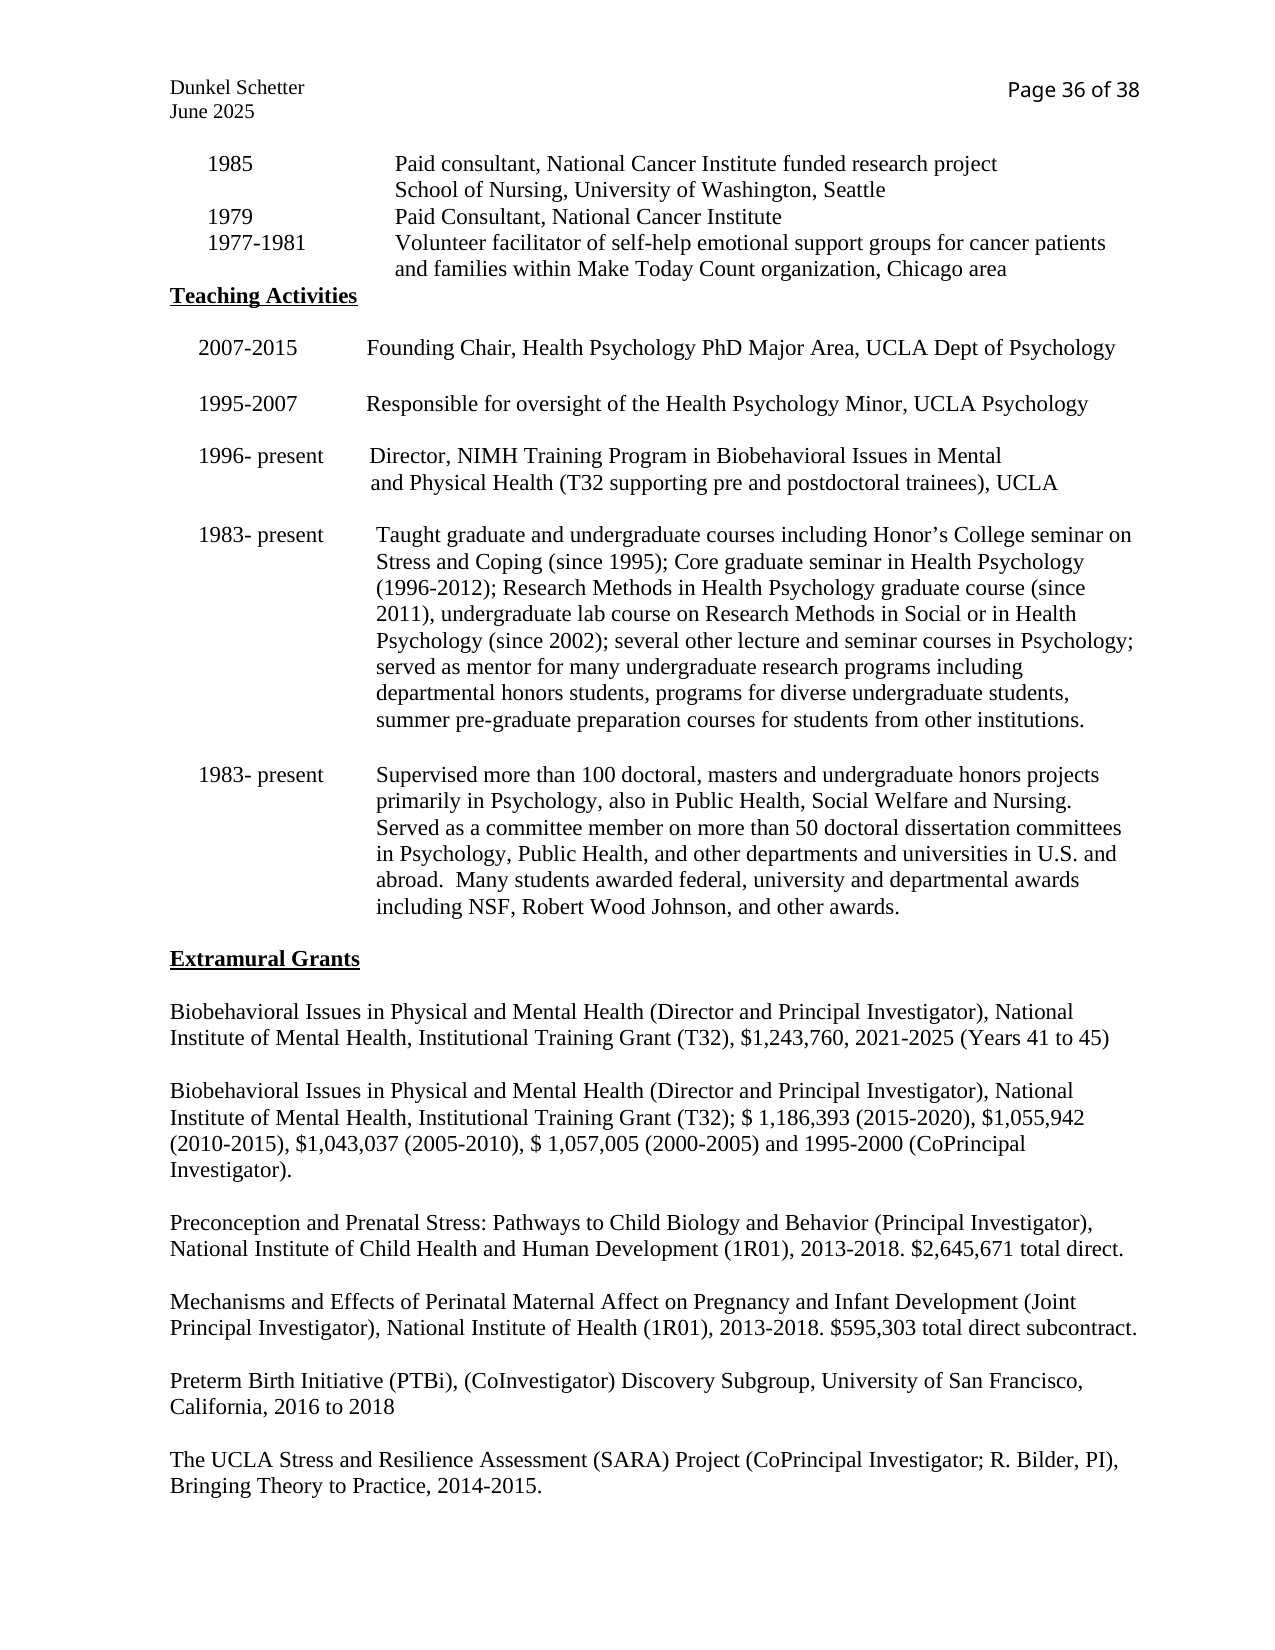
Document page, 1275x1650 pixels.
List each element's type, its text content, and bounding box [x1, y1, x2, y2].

text 1983- present Supervised more than 100 doctoral, masters and undergraduate honors projects primarily in Psychology, also in Public Health, Social Welfare and Nursing. Served as a committee member on more than 50 doctoral dissertation committees in Psychology, Public Health, and other departments and universities in U.S. and abroad. Many students awarded federal, university and departmental awards including NSF, Robert Wood Johnson, and other awards. [169, 761, 1140, 919]
text School of Nursing, University of Washington, Seattle [207, 176, 1140, 203]
text 1979 Paid Consultant, National Cancer Institute [207, 203, 1140, 229]
text 1996- present Director, NIMH Training Program in Biobehavioral Issues in Mental [169, 442, 1140, 469]
text Biobehavioral Issues in Physical and Mental Health (Director and Principal Investigator), National Institute of Mental Health, Institutional Training Grant (T32), $1,243,760, 2021-2025 (Years 41 to 45) [169, 998, 1140, 1051]
text Extramural Grants [169, 945, 1140, 972]
text The UCLA Stress and Resilience Assessment (SARA) Project (CoPrincipal Investigator; R. Bilder, PI), Bringing Theory to Practice, 2014-2015. [169, 1446, 1140, 1499]
text Preterm Birth Initiative (PTBi), (CoInvestigator) Discovery Subgroup, University of San Francisco, California, 2016 to 2018 [169, 1367, 1140, 1420]
text 1977-1981 Volunteer facilitator of self-help emotional support groups for cancer patients and families within Make Today Count organization, Chicago area [207, 229, 1140, 282]
text 1983- present Taught graduate and undergraduate courses including Honor’s College seminar on Stress and Coping (since 1995); Core graduate seminar in Health Psychology (1996-2012); Research Methods in Health Psychology graduate course (since 2011), undergraduate lab course on Research Methods in Social or in Health Psychology (since 2002); several other lecture and seminar courses in Psychology; served as mentor for many undergraduate research programs including departmental honors students, programs for diverse undergraduate students, summer pre-graduate preparation courses for students from other institutions. [169, 521, 1140, 732]
text Teaching Activities [169, 282, 1140, 308]
text Preconception and Prenatal Stress: Pathways to Child Biology and Behavior (Principal Investigator), National Institute of Child Health and Human Development (1R01), 2013-2018. $2,645,671 total direct. [169, 1209, 1140, 1262]
text Mechanisms and Effects of Perinatal Maternal Affect on Pregnancy and Infant Development (Joint Principal Investigator), National Institute of Health (1R01), 2013-2018. $595,303 total direct subcontract. [169, 1288, 1140, 1341]
text Biobehavioral Issues in Physical and Mental Health (Director and Principal Investigator), National Institute of Mental Health, Institutional Training Grant (T32); $ 1,186,393 (2015-2020), $1,055,942 (2010-2015), $1,043,037 (2005-2010), $ 1,057,005 (2000-2005) and 1995-2000 (CoPrincipal Investigator). [169, 1077, 1140, 1183]
text 2007-2015 Founding Chair, Health Psychology PhD Major Area, UCLA Dept of Psychology [169, 334, 1140, 361]
text and Physical Health (T32 supporting pre and postdoctoral trainees), UCLA [169, 469, 1140, 495]
text 1985 Paid consultant, National Cancer Institute funded research project [207, 150, 1140, 176]
text 1995-2007 Responsible for oversight of the Health Psychology Minor, UCLA Psychology [169, 389, 1140, 416]
